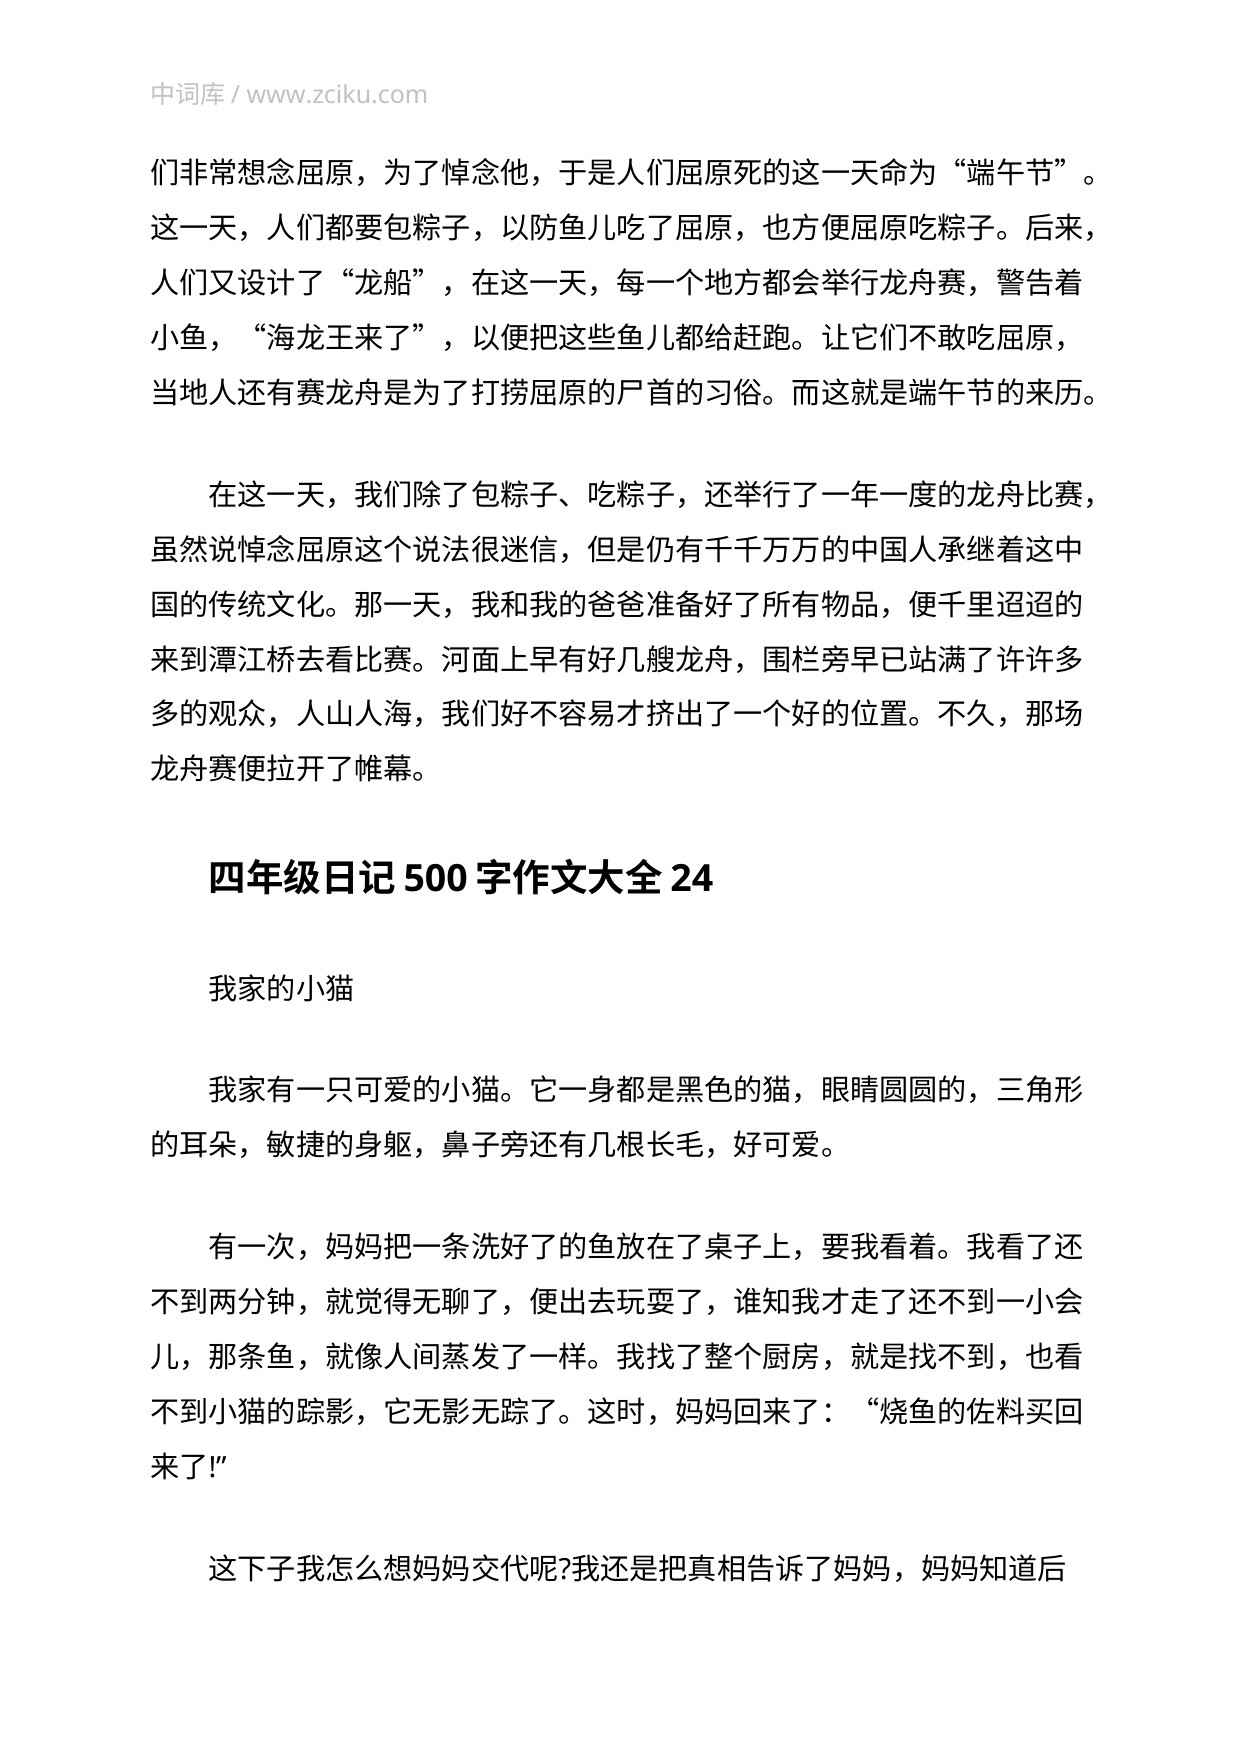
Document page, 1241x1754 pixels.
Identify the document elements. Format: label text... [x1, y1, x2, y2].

text 有一次，妈妈把一条洗好了的鱼放在了桌子上，要我看着。我看了还不到两分钟，就觉得无聊了，便出去玩耍了，谁知我才走了还不到一小会儿，那条鱼，就像人间蒸发了一样。我找了整个厨房，就是找不到，也看不到小猫的踪影，它无影无踪了。这时，妈妈回来了：“烧鱼的佐料买回来了!” [150, 1224, 1090, 1486]
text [150, 150, 1090, 412]
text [150, 1545, 1090, 1588]
text 我家有一只可爱的小猫。它一身都是黑色的猫，眼睛圆圆的，三角形的耳朵，敏捷的身躯，鼻子旁还有几根长毛，好可爱。 [150, 1067, 1090, 1164]
text 我家的小猫 [150, 965, 1090, 1007]
text 四年级日记500字作文大全24 [150, 848, 1090, 902]
text 在这一天，我们除了包粽子、吃粽子，还举行了一年一度的龙舟比赛，虽然说悼念屈原这个说法很迷信，但是仍有千千万万的中国人承继着这中国的传统文化。那一天，我和我的爸爸准备好了所有物品，便千里迢迢的来到潭江桥去看比赛。河面上早有好几艘龙舟，围栏旁早已站满了许许多多的观众，人山人海，我们好不容易才挤出了一个好的位置。不久，那场龙舟赛便拉开了帷幕。 [150, 471, 1090, 788]
